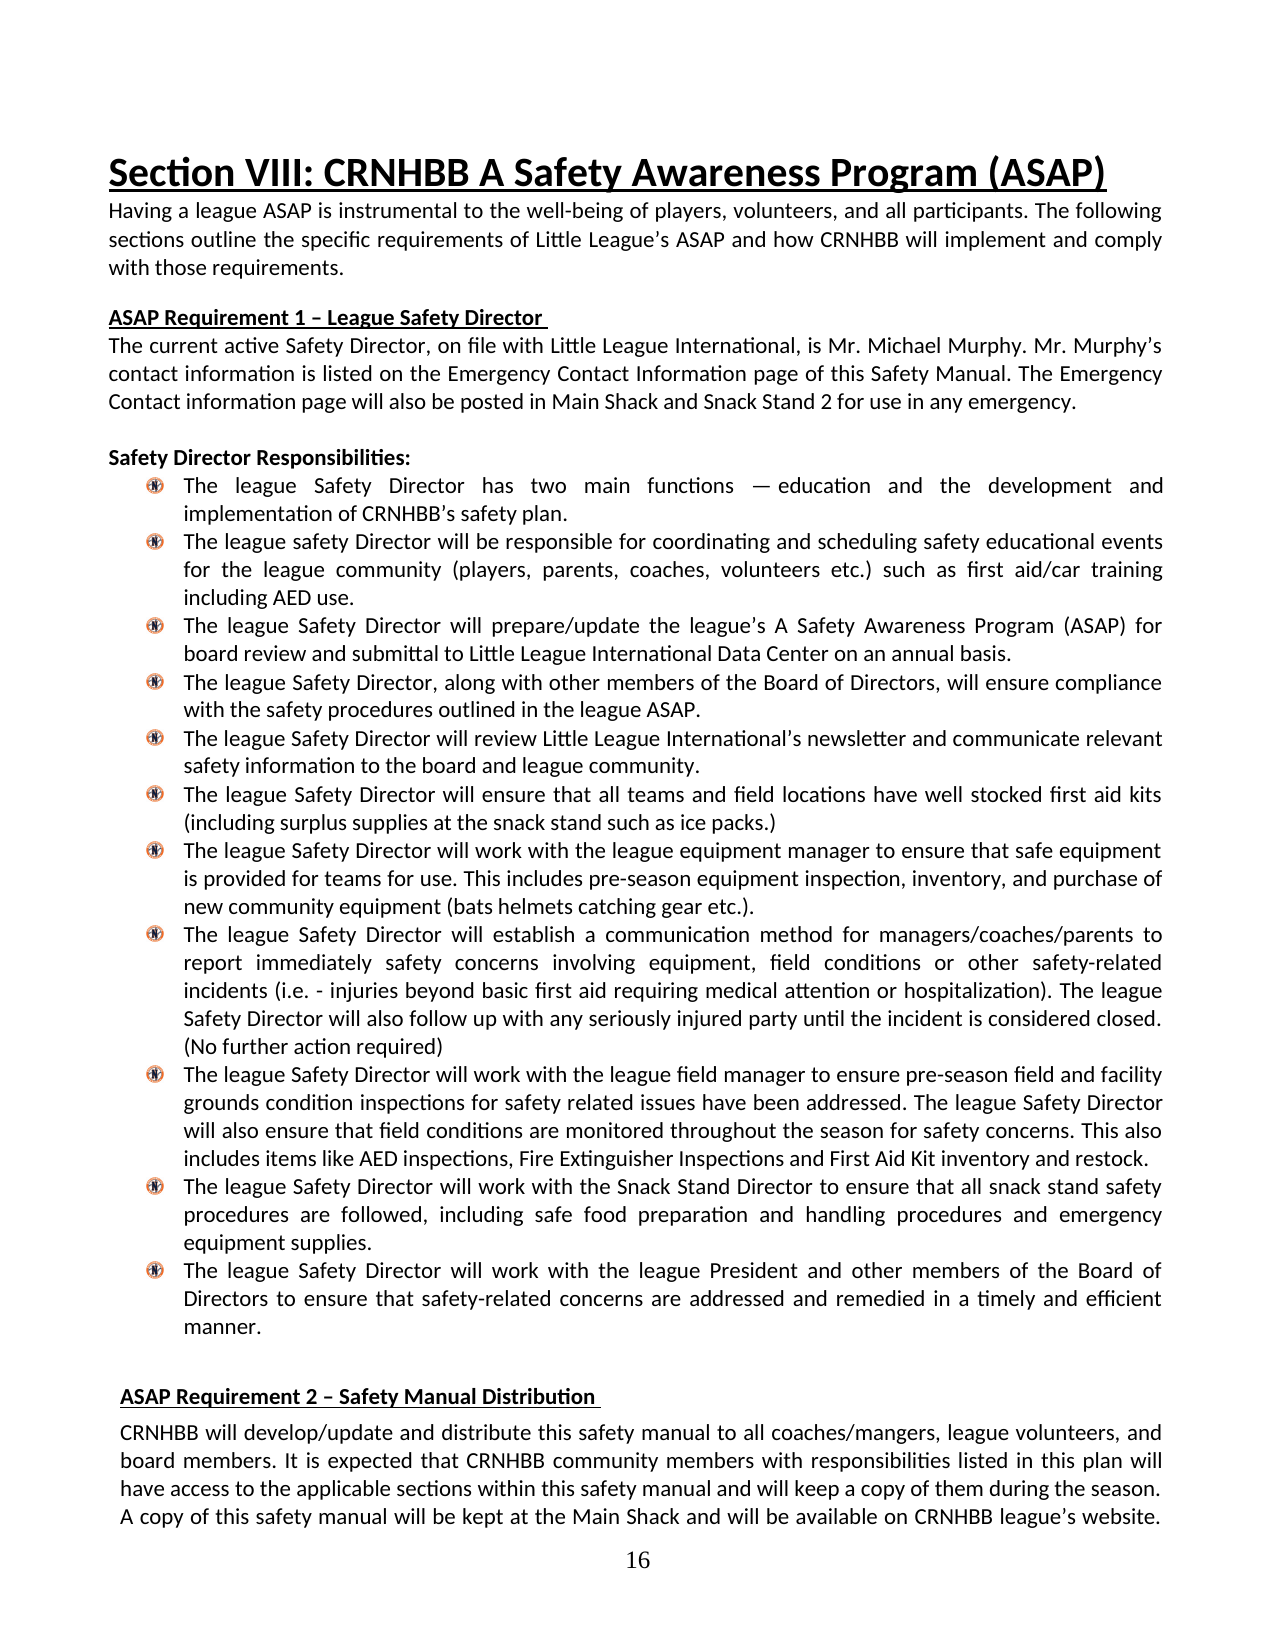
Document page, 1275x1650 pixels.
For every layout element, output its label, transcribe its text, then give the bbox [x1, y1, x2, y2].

text Having a league ASAP is instrumental to the well-being of players, volunteers, and all participants. The following sections outline the specific requirements of Little League’s ASAP and how CRNHBB will implement and comply with those requirements. [108, 197, 1164, 281]
text ASAP Requirement 1 – League Safety Director [108, 303, 1164, 331]
list The league Safety Director will establish a communication method for managers/coaches/parents to report immediately safety concerns involving equipment, field conditions or other safety-related incidents (i.e. - injuries beyond basic first aid requiring medical attention or hospitalization). The league Safety Director will also follow up with any seriously injured party until the incident is considered closed. (No further action required) [146, 920, 1164, 1060]
picture [146, 785, 164, 802]
list The league Safety Director will work with the league President and other members of the Board of Directors to ensure that safety-related concerns are addressed and remedied in a timely and efficient manner. [146, 1256, 1164, 1340]
picture [146, 1065, 164, 1083]
picture [146, 673, 164, 690]
picture [146, 729, 164, 746]
text The current active Safety Director, on file with Little League International, is Mr. Michael Murphy. Mr. Murphy’s contact information is listed on the Emergency Contact Information page of this Safety Manual. The Emergency Contact information page will also be posted in Main Shack and Snack Stand 2 for use in any emergency. [108, 331, 1164, 415]
list The league Safety Director will work with the league equipment manager to ensure that safe equipment is provided for teams for use. This includes pre-season equipment inspection, inventory, and purchase of new community equipment (bats helmets catching gear etc.). [146, 836, 1164, 920]
list The league Safety Director, along with other members of the Board of Directors, will ensure compliance with the safety procedures outlined in the league ASAP. [146, 668, 1164, 724]
picture [146, 477, 164, 494]
list The league Safety Director will work with the Snack Stand Director to ensure that all snack stand safety procedures are followed, including safe food preparation and handling procedures and emergency equipment supplies. [146, 1172, 1164, 1256]
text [120, 1418, 1164, 1530]
picture [146, 1261, 164, 1279]
list The league Safety Director will ensure that all teams and field locations have well stocked first aid kits (including surplus supplies at the snack stand such as ice packs.) [146, 780, 1164, 836]
list The league Safety Director has two main functions — education and the development and implementation of CRNHBB’s safety plan. [146, 471, 1164, 527]
picture [146, 533, 164, 550]
text Safety Director Responsibilities: [108, 443, 1164, 471]
text ASAP Requirement 2 – Safety Manual Distribution [120, 1382, 1164, 1411]
picture [146, 841, 164, 859]
picture [146, 925, 164, 942]
list The league Safety Director will review Little League International’s newsletter and communicate relevant safety information to the board and league community. [146, 724, 1164, 780]
text Section VIII: CRNHBB A Safety Awareness Program (ASAP) [108, 146, 1164, 197]
picture [146, 1177, 164, 1195]
picture [146, 617, 164, 634]
list The league safety Director will be responsible for coordinating and scheduling safety educational events for the league community (players, parents, coaches, volunteers etc.) such as first aid/car training including AED use. [146, 527, 1164, 612]
list The league Safety Director will prepare/update the league’s A Safety Awareness Program (ASAP) for board review and submittal to Little League International Data Center on an annual basis. [146, 612, 1164, 668]
list The league Safety Director will work with the league field manager to ensure pre-season field and facility grounds condition inspections for safety related issues have been addressed. The league Safety Director will also ensure that field conditions are monitored throughout the season for safety concerns. This also includes items like AED inspections, Fire Extinguisher Inspections and First Aid Kit inventory and restock. [146, 1060, 1164, 1172]
